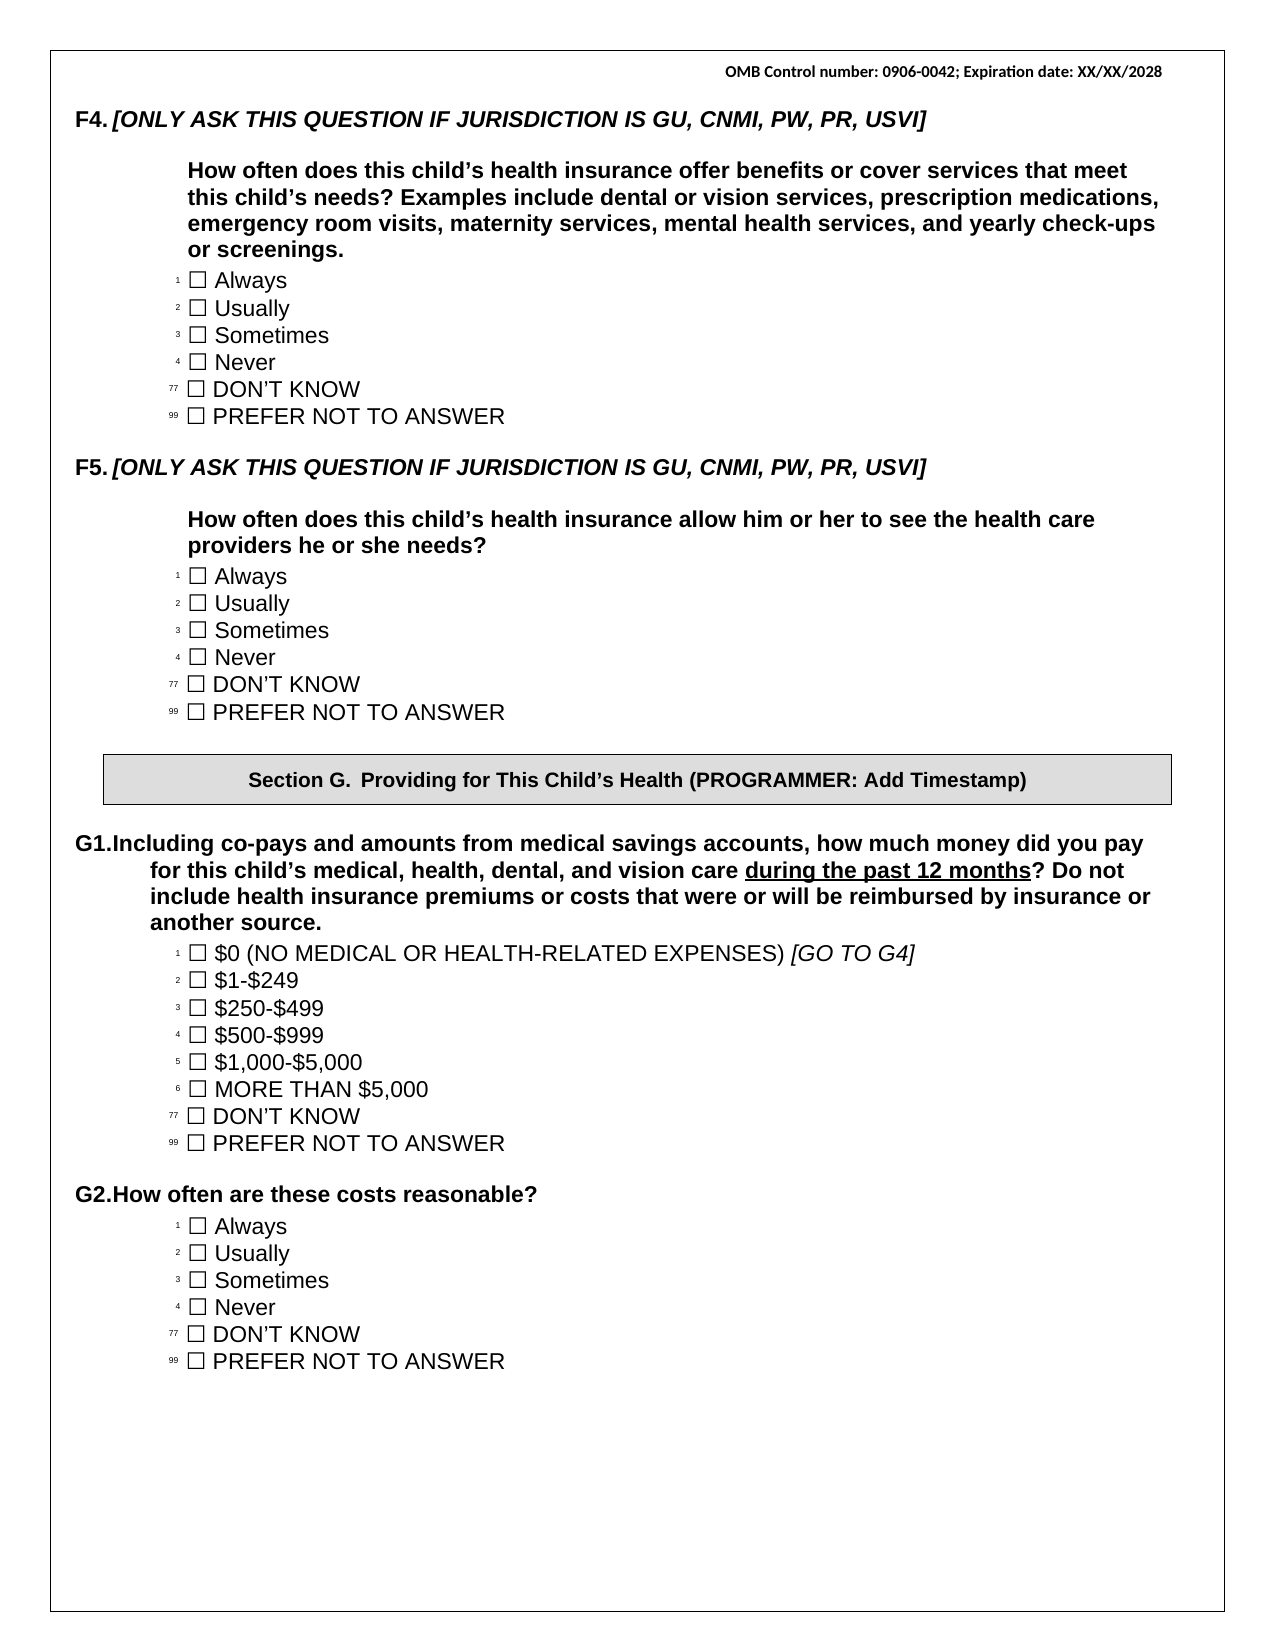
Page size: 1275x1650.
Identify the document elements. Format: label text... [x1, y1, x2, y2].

text Including co-pays and amounts from medical savings accounts, how much money did you pay for this child’s medical, health, dental, and vision care during the past 12 months? Do not include health insurance premiums or costs that were or will be reimbursed by insurance or another source. [75, 830, 1162, 936]
list ☐ DON’T KNOW [178, 1322, 1162, 1347]
text ☐ $1-$249 [180, 969, 1162, 994]
text ☐ Never [180, 646, 1162, 671]
text [ONLY ASK THIS QUESTION IF JURISDICTION IS GU, CNMI, PW, PR, USVI] [75, 454, 1162, 481]
list How often does this child’s health insurance allow him or her to see the health care providers he or she needs? [187, 506, 1162, 558]
text ☐ Usually [180, 296, 1162, 321]
text ☐ $1,000-$5,000 [180, 1050, 1162, 1075]
list ☐ PREFER NOT TO ANSWER [178, 1131, 1162, 1156]
list ☐ Always [180, 1214, 1162, 1239]
list ☐ DON’T KNOW [178, 1104, 1162, 1129]
text ☐ Never [180, 350, 1162, 375]
text ☐ Sometimes [180, 619, 1162, 644]
list ☐ PREFER NOT TO ANSWER [178, 1349, 1162, 1374]
text ☐ $500-$999 [180, 1023, 1162, 1048]
list ☐ DON’T KNOW [178, 673, 1162, 698]
subtitle Providing for This Child’s Health (PROGRAMMER: Add Timestamp) [104, 755, 1171, 804]
text ☐ Sometimes [180, 1268, 1162, 1293]
text ☐ Never [180, 1295, 1162, 1320]
text [ONLY ASK THIS QUESTION IF JURISDICTION IS GU, CNMI, PW, PR, USVI] [75, 106, 1162, 132]
list ☐ PREFER NOT TO ANSWER [178, 404, 1162, 429]
text How often are these costs reasonable? [75, 1181, 1162, 1208]
text ☐ Sometimes [180, 323, 1162, 348]
list ☐ Always [180, 564, 1162, 589]
text ☐ Usually [180, 592, 1162, 617]
list ☐ Always [180, 269, 1162, 294]
list ☐ $0 (NO MEDICAL OR HEALTH-RELATED EXPENSES) [GO TO G4] [180, 942, 1162, 967]
text ☐ $250-$499 [180, 996, 1162, 1021]
text ☐ Usually [180, 1241, 1162, 1266]
list ☐ DON’T KNOW [178, 377, 1162, 402]
list How often does this child’s health insurance offer benefits or cover services that meet this child’s needs? Examples include dental or vision services, prescription medications, emergency room visits, maternity services, mental health services, and yearly check-ups or screenings. [187, 157, 1162, 263]
text ☐ MORE THAN $5,000 [180, 1077, 1162, 1102]
list ☐ PREFER NOT TO ANSWER [178, 700, 1162, 725]
